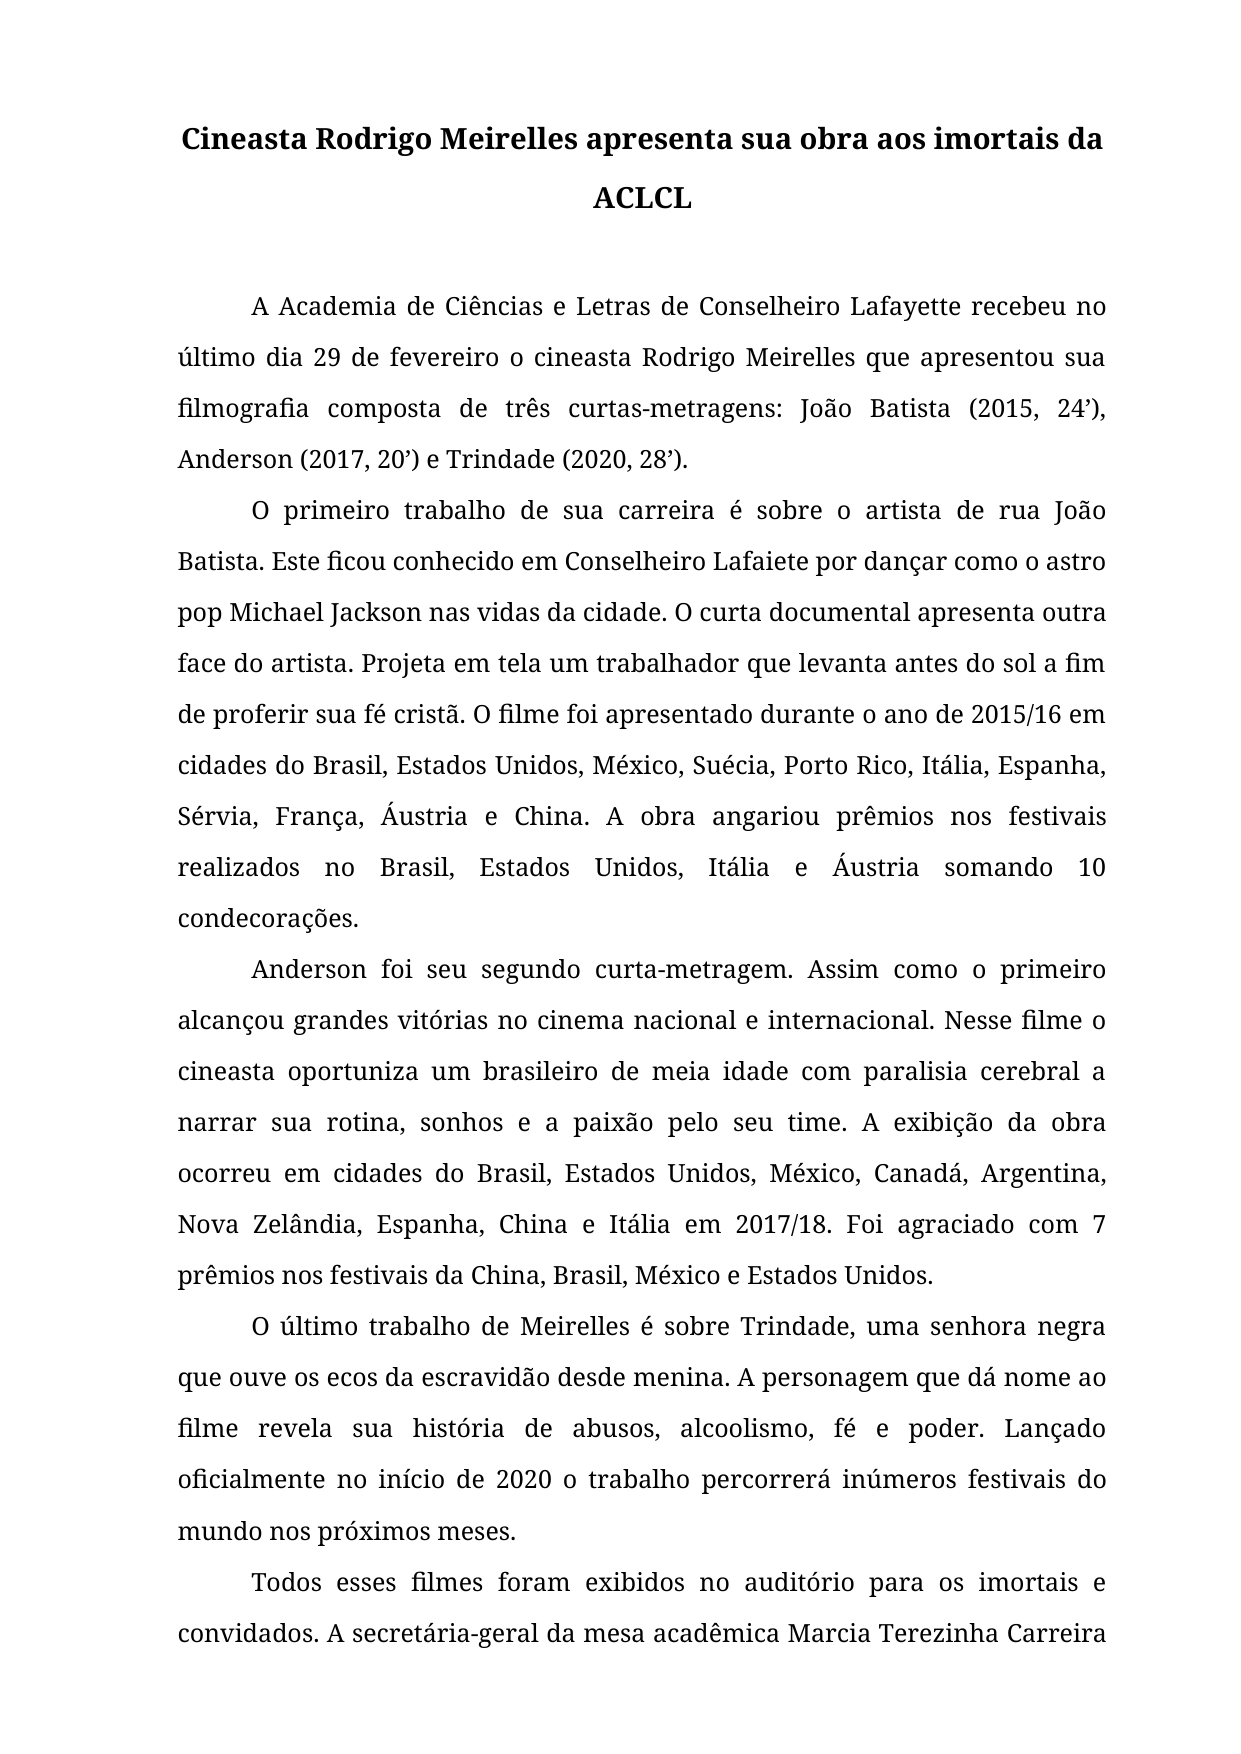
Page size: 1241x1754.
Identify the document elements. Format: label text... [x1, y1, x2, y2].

text O primeiro trabalho de sua carreira é sobre o artista de rua João Batista. Este ficou conhecido em Conselheiro Lafaiete por dançar como o astro pop Michael Jackson nas vidas da cidade. O curta documental apresenta outra face do artista. Projeta em tela um trabalhador que levanta antes do sol a fim de proferir sua fé cristã. O filme foi apresentado durante o ano de 2015/16 em cidades do Brasil, Estados Unidos, México, Suécia, Porto Rico, Itália, Espanha, Sérvia, França, Áustria e China. A obra angariou prêmios nos festivais realizados no Brasil, Estados Unidos, Itália e Áustria somando 10 condecorações. [177, 492, 1107, 935]
text Cineasta Rodrigo Meirelles apresenta sua obra aos imortais da ACLCL [177, 118, 1107, 217]
text Anderson foi seu segundo curta-metragem. Assim como o primeiro alcançou grandes vitórias no cinema nacional e internacional. Nesse filme o cineasta oportuniza um brasileiro de meia idade com paralisia cerebral a narrar sua rotina, sonhos e a paixão pelo seu time. A exibição da obra ocorreu em cidades do Brasil, Estados Unidos, México, Canadá, Argentina, Nova Zelândia, Espanha, China e Itália em 2017/18. Foi agraciado com 7 prêmios nos festivais da China, Brasil, México e Estados Unidos. [177, 952, 1107, 1292]
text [177, 1564, 1107, 1649]
text A Academia de Ciências e Letras de Conselheiro Lafayette recebeu no último dia 29 de fevereiro o cineasta Rodrigo Meirelles que apresentou sua filmografia composta de três curtas-metragens: João Batista (2015, 24’), Anderson (2017, 20’) e Trindade (2020, 28’). [177, 288, 1107, 475]
text O último trabalho de Meirelles é sobre Trindade, uma senhora negra que ouve os ecos da escravidão desde menina. A personagem que dá nome ao filme revela sua história de abusos, alcoolismo, fé e poder. Lançado oficialmente no início de 2020 o trabalho percorrerá inúmeros festivais do mundo nos próximos meses. [177, 1309, 1107, 1547]
